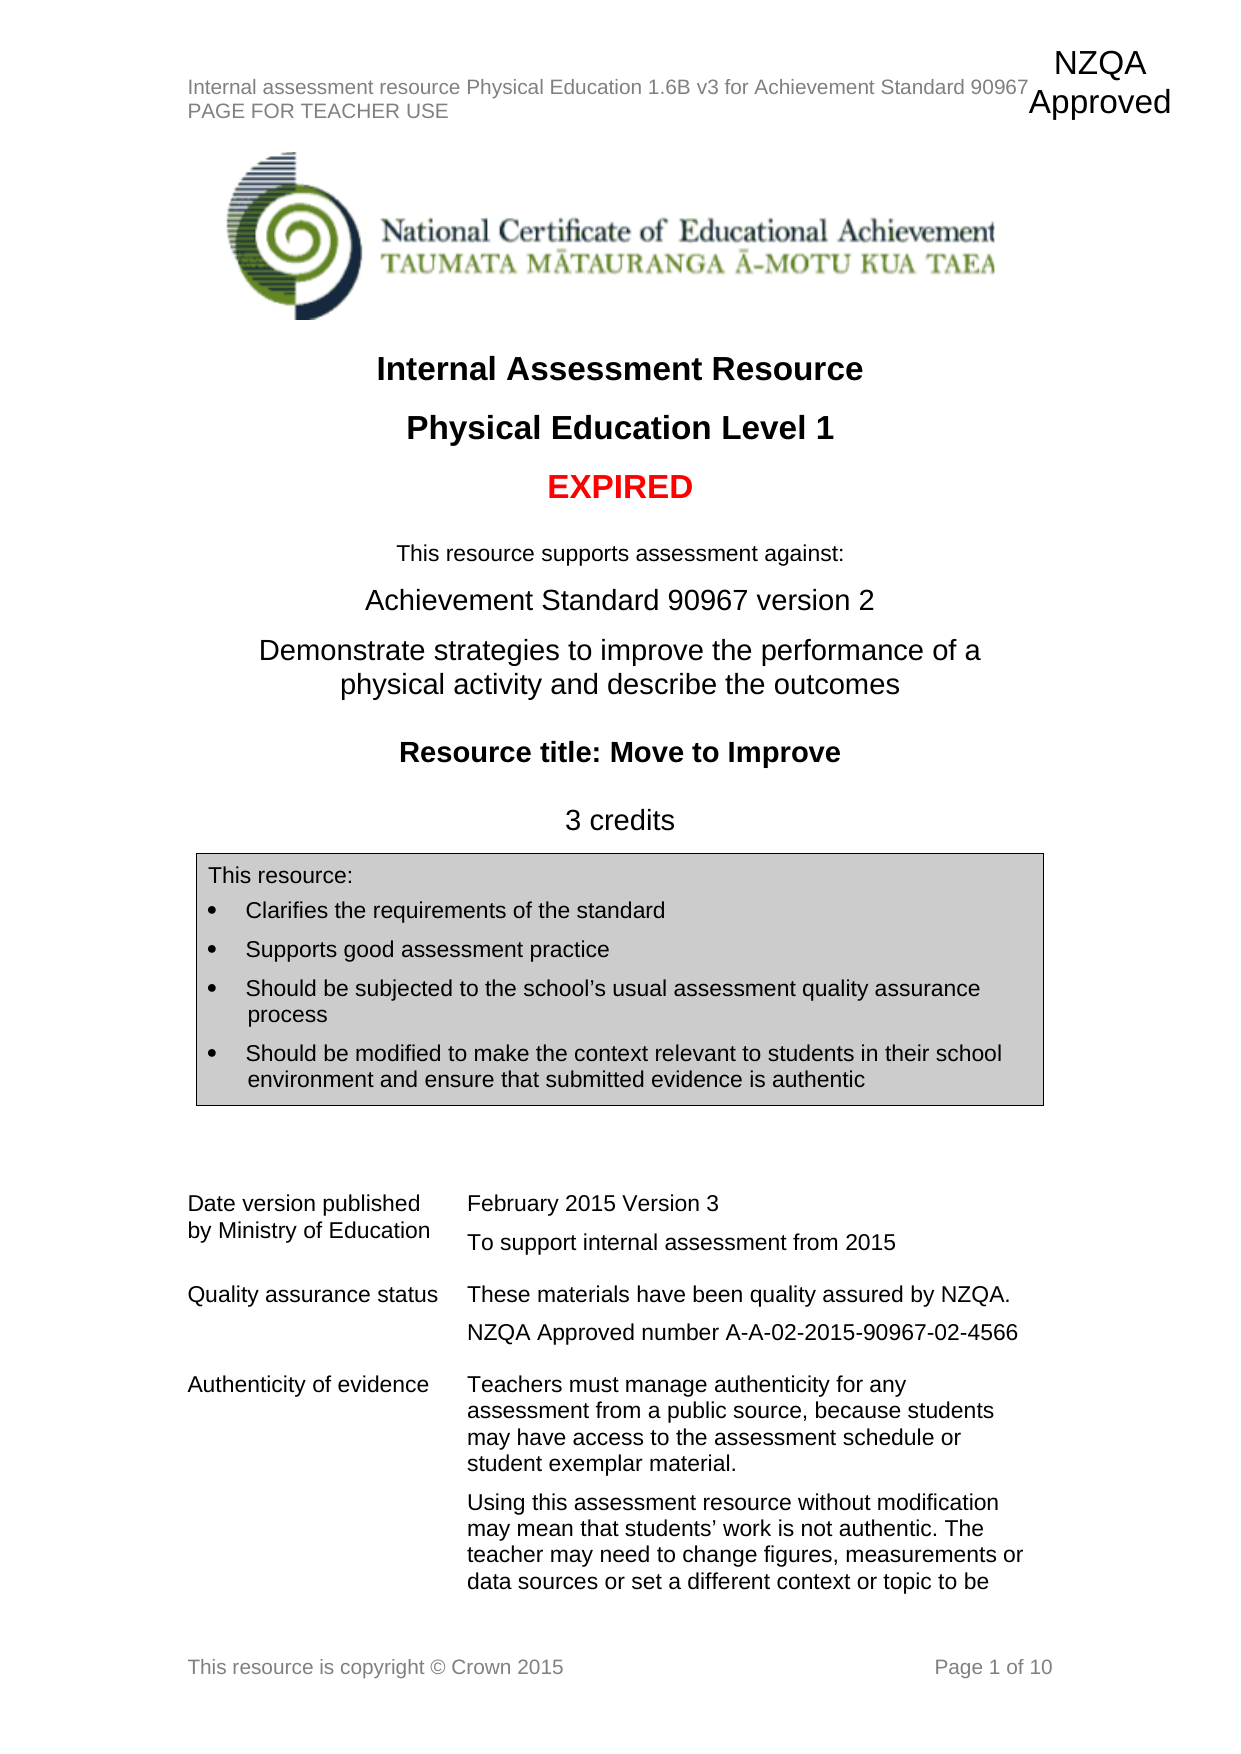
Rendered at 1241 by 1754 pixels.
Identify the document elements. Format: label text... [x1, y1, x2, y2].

table_cell This resource: Clarifies the requirements of the standard Supports good assessment practice Should be subjected to the school’s usual assessment quality assurance process Should be modified to make the context relevant to students in their school environment and ensure that submitted evidence is authentic [197, 854, 1043, 1105]
subtitle Physical Education Level 1 [187, 408, 1053, 446]
table_header February 2015 Version 3 To support internal assessment from 2015 [456, 1178, 1042, 1268]
subtitle Internal Assessment Resource [187, 349, 1053, 387]
table_header This resource supports assessment against: Achievement Standard 90967 version 2 Demonstrate strategies to improve the performance of a physical activity and describe the outcomes [197, 528, 1043, 717]
table_cell Quality assurance status [176, 1268, 456, 1358]
table_cell 3 credits [197, 786, 1043, 853]
table_cell Resource title: Move to Improve [197, 718, 1043, 785]
subtitle EXPIRED [187, 467, 1053, 506]
table_header Date version published by Ministry of Education [176, 1178, 456, 1268]
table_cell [176, 1358, 456, 1594]
table_cell These materials have been quality assured by NZQA. NZQA Approved number A-A-02-2015-90967-02-4566 [456, 1268, 1042, 1358]
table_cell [456, 1358, 1042, 1594]
